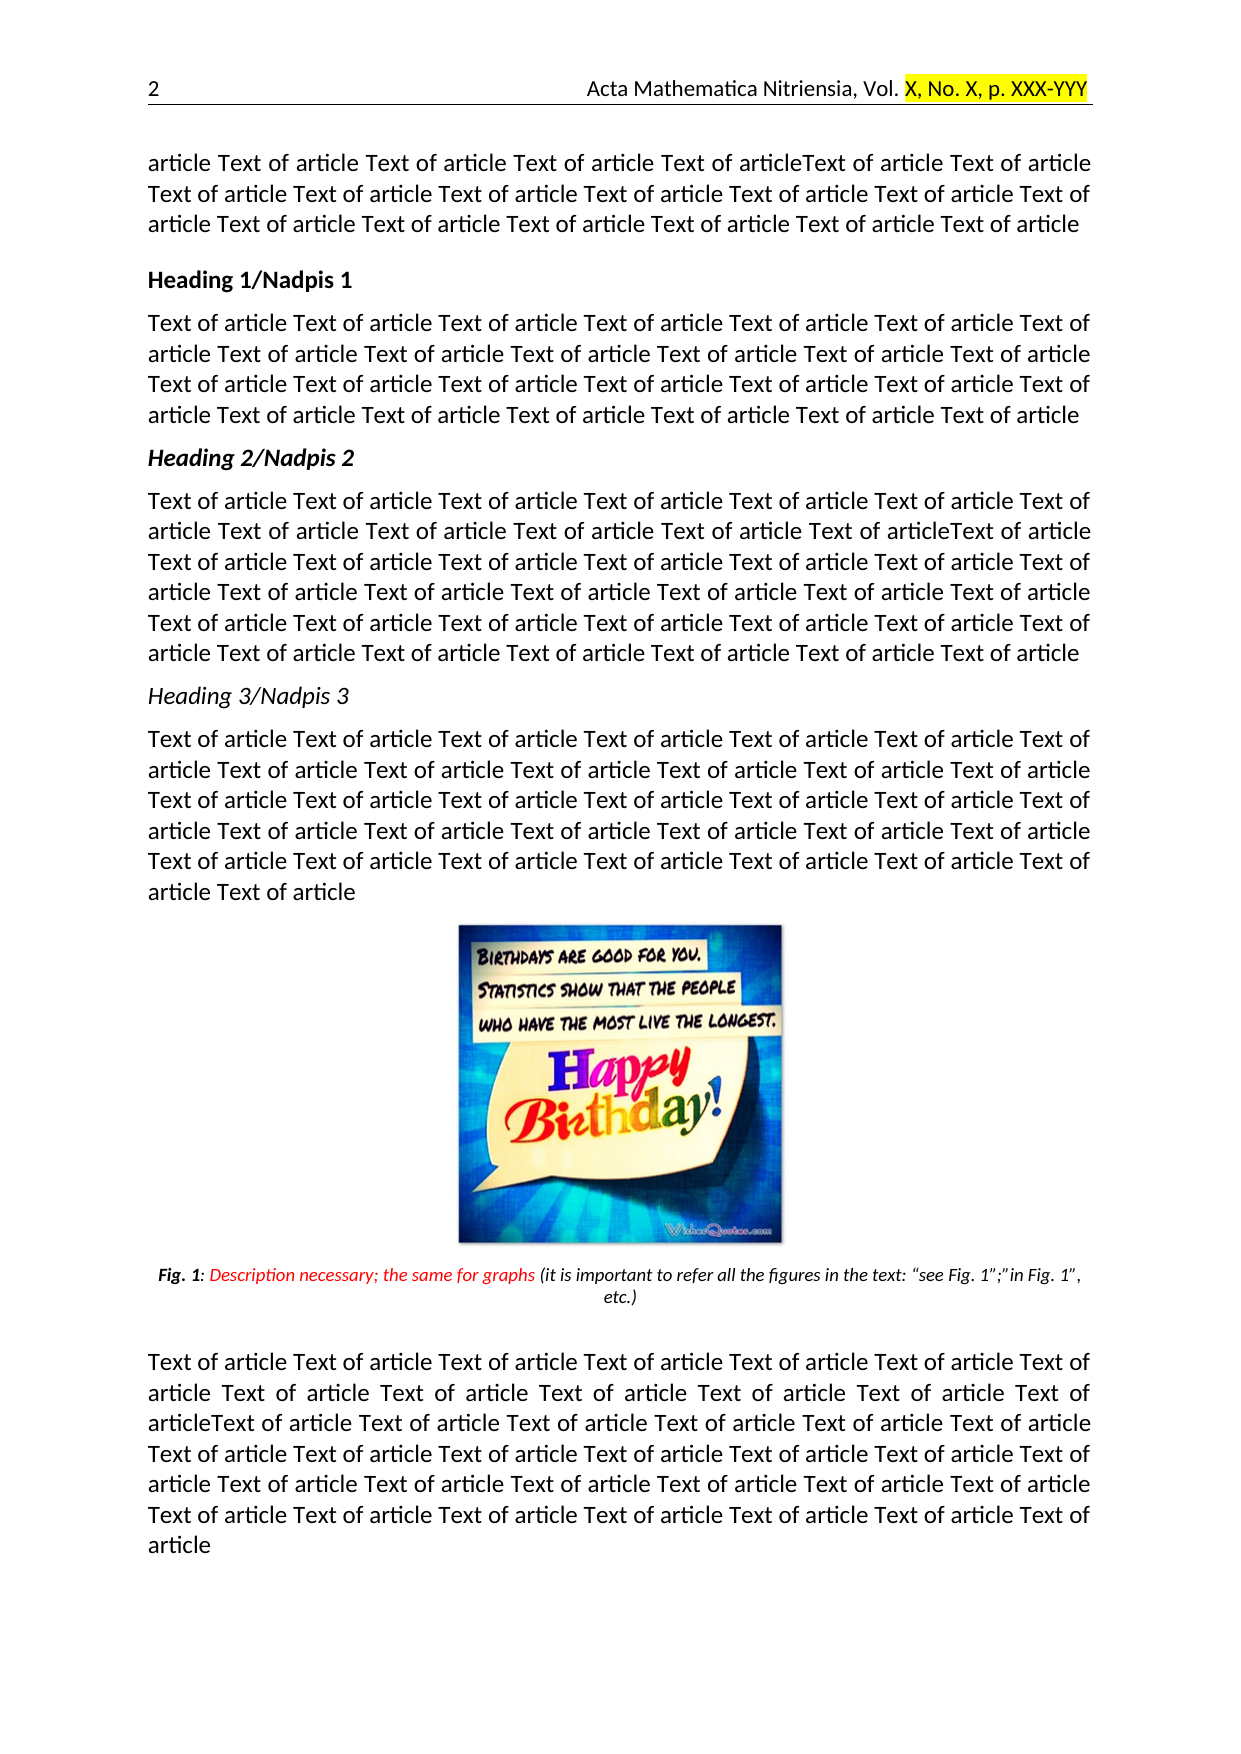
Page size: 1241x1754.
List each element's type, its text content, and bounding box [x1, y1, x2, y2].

text Heading 3/Nadpis 3 [148, 680, 1093, 711]
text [148, 148, 1093, 239]
text Heading 1/Nadpis 1 [148, 264, 1093, 295]
text Text of article Text of article Text of article Text of article Text of article Text of article Text of article Text of article Text of article Text of article Text of article Text of article Text of article Text of article Text of article Text of article Text of article Text of article Text of article Text of article Text of article Text of article Text of article Text of article Text of article Text of article Text of article Text of article Text of article Text of article Text of article Text of article Text of article Text of article [148, 723, 1093, 907]
picture [451, 919, 789, 1251]
text Heading 2/Nadpis 2 [148, 442, 1093, 472]
text Fig. 1: Description necessary; the same for graphs (it is important to refer all the figures in the text: “see Fig. 1”;”in Fig. 1”, etc.) [148, 1263, 1093, 1309]
text Text of article Text of article Text of article Text of article Text of article Text of article Text of article Text of article Text of article Text of article Text of article Text of article Text of article Text of article Text of article Text of article Text of article Text of article Text of article Text of article Text of article Text of article Text of article Text of article Text of article Text of article [148, 307, 1093, 429]
